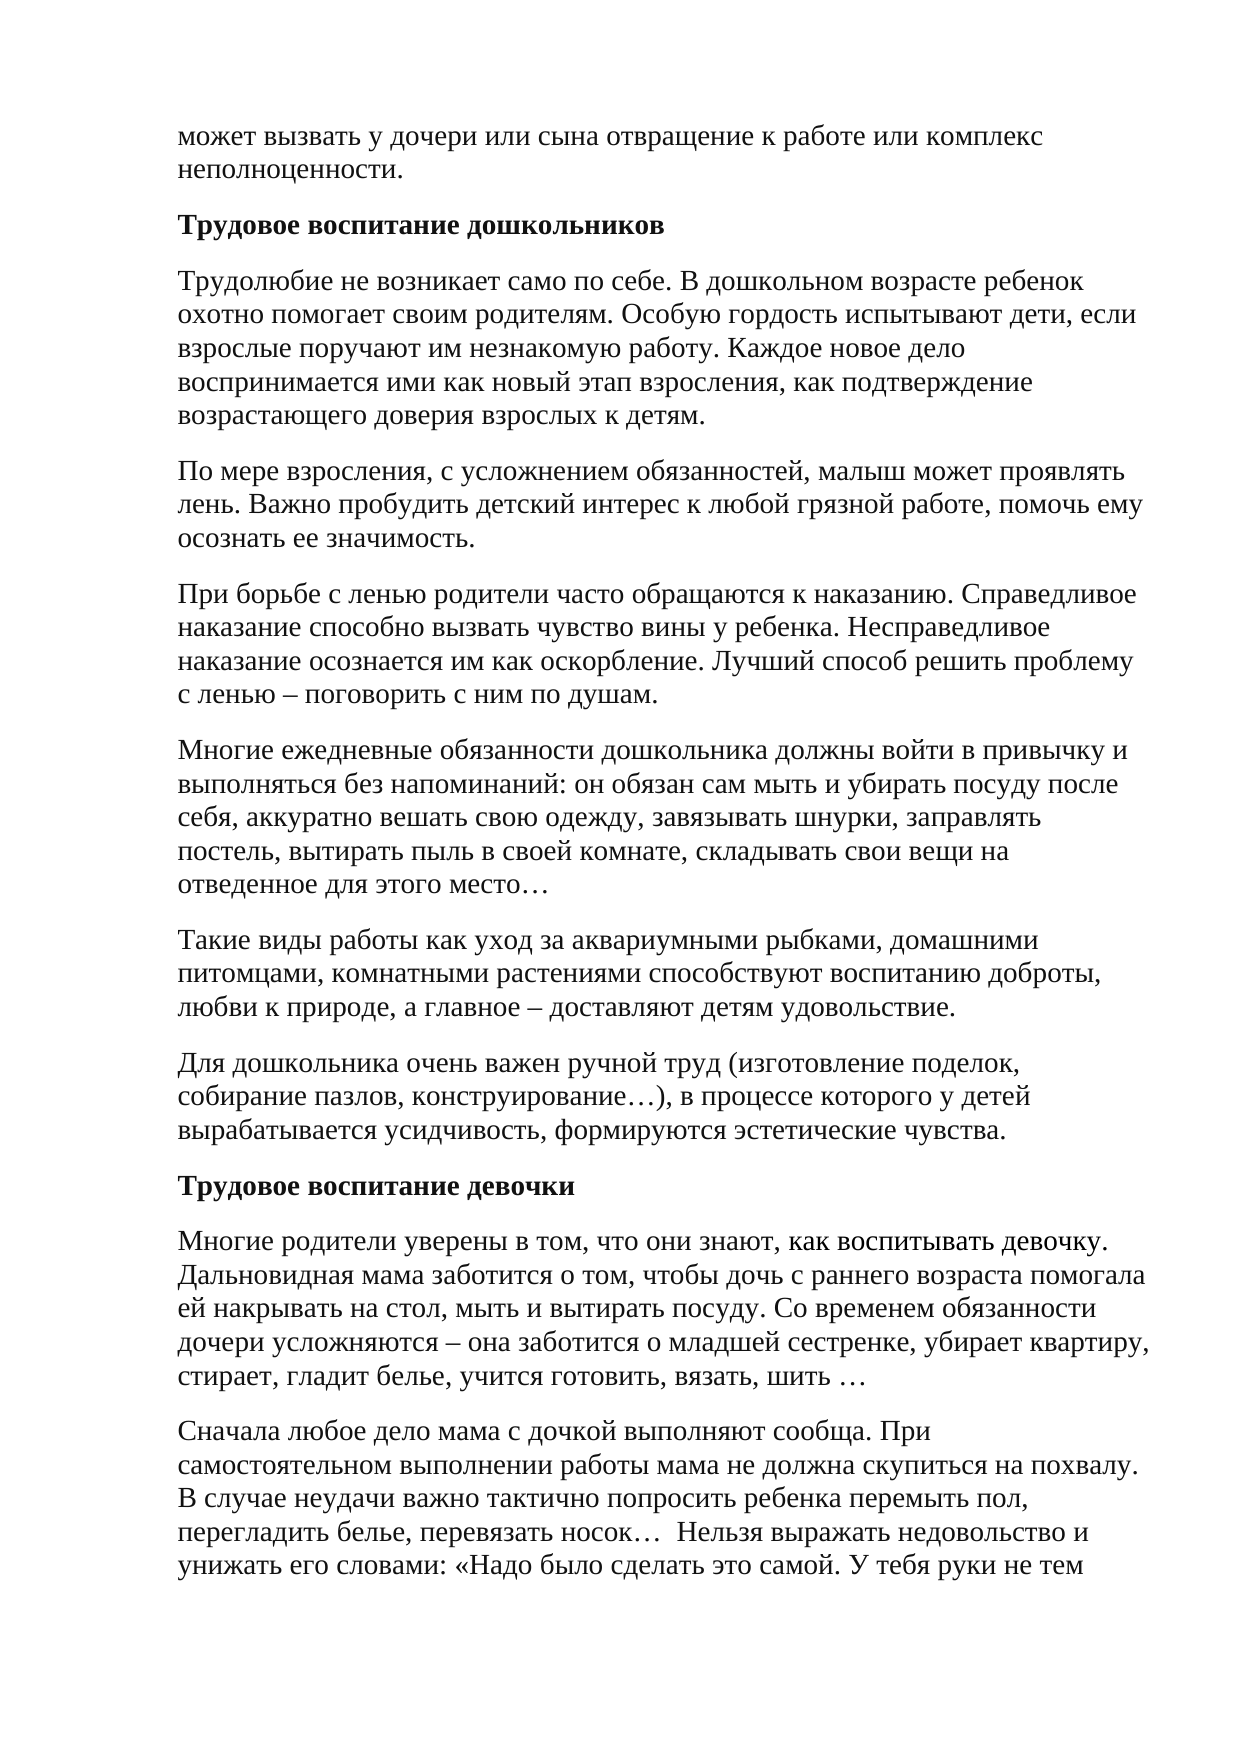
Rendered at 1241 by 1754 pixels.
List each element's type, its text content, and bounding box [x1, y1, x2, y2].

text Трудовое воспитание дошкольников [177, 207, 1152, 241]
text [177, 118, 1152, 185]
text Такие виды работы как уход за аквариумными рыбками, домашними питомцами, комнатными растениями способствуют воспитанию доброты, любви к природе, а главное – доставляют детям удовольствие. [177, 922, 1152, 1023]
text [177, 1413, 1152, 1581]
text Многие родители уверены в том, что они знают, как воспитывать девочку. Дальновидная мама заботится о том, чтобы дочь с раннего возраста помогала ей накрывать на стол, мыть и вытирать посуду. Со временем обязанности дочери усложняются – она заботится о младшей сестренке, убирает квартиру, стирает, гладит белье, учится готовить, вязать, шить … [177, 1223, 1152, 1391]
text Трудолюбие не возникает само по себе. В дошкольном возрасте ребенок охотно помогает своим родителям. Особую гордость испытывают дети, если взрослые поручают им незнакомую работу. Каждое новое дело воспринимается ими как новый этап взросления, как подтверждение возрастающего доверия взрослых к детям. [177, 263, 1152, 431]
text Многие ежедневные обязанности дошкольника должны войти в привычку и выполняться без напоминаний: он обязан сам мыть и убирать посуду после себя, аккуратно вешать свою одежду, завязывать шнурки, заправлять постель, вытирать пыль в своей комнате, складывать свои вещи на отведенное для этого место… [177, 732, 1152, 900]
text При борьбе с ленью родители часто обращаются к наказанию. Справедливое наказание способно вызвать чувство вины у ребенка. Несправедливое наказание осознается им как оскорбление. Лучший способ решить проблему с ленью – поговорить с ним по душам. [177, 576, 1152, 710]
text Трудовое воспитание девочки [177, 1168, 1152, 1201]
text По мере взросления, с усложнением обязанностей, малыш может проявлять лень. Важно пробудить детский интерес к любой грязной работе, помочь ему осознать ее значимость. [177, 453, 1152, 554]
text Для дошкольника очень важен ручной труд (изготовление поделок, собирание пазлов, конструирование…), в процессе которого у детей вырабатывается усидчивость, формируются эстетические чувства. [177, 1045, 1152, 1146]
